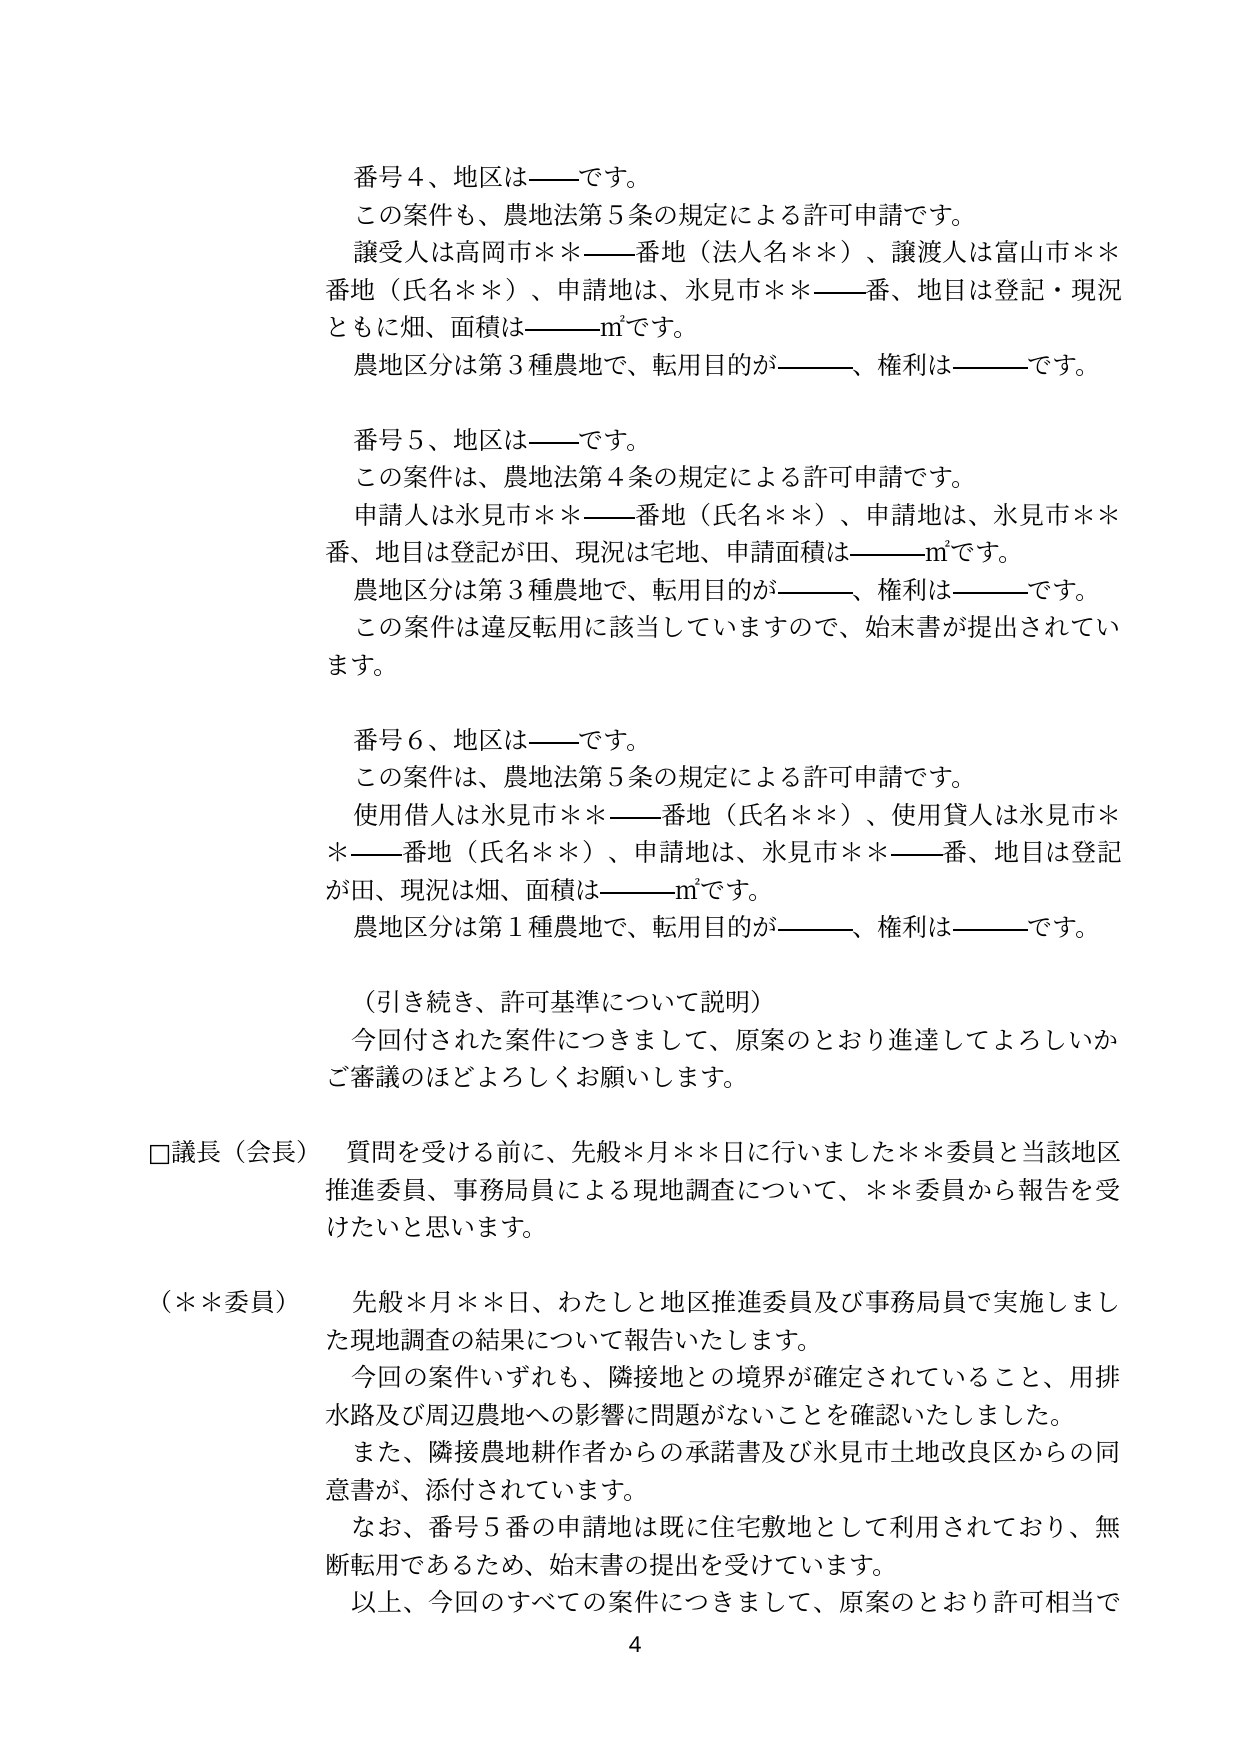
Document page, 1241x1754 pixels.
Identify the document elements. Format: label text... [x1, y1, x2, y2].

text 番号６、地区は です。 [148, 720, 1122, 757]
text 今回付された案件につきまして、原案のとおり進達してよろしいか、ご審議のほどよろしくお願いします。 [325, 1020, 1122, 1095]
text 農地区分は第３種農地で、転用目的が 、権利は です。 [325, 345, 1122, 382]
text 申請人は氷見市＊＊ 番地（氏名＊＊）、申請地は、氷見市＊＊ 番、地目は登記が田、現況は宅地、申請面積は ㎡です。 [325, 495, 1122, 570]
text 番号５、地区は です。 [148, 420, 1122, 457]
text この案件は違反転用に該当していますので、始末書が提出されています。 [325, 607, 1122, 682]
text □議長（会長） 質問を受ける前に、先般＊月＊＊日に行いました＊＊委員と当該地区推進委員、事務局員による現地調査について、＊＊委員から報告を受けたいと思います。 [148, 1132, 1122, 1245]
text この案件は、農地法第４条の規定による許可申請です。 [148, 457, 1122, 495]
text 今回の案件いずれも、隣接地との境界が確定されていること、用排水路及び周辺農地への影響に問題がないことを確認いたしました。 [325, 1357, 1122, 1432]
text なお、番号５番の申請地は既に住宅敷地として利用されており、無断転用であるため、始末書の提出を受けています。 [325, 1507, 1122, 1582]
text 番号４、地区は です。 [148, 157, 1122, 195]
text 農地区分は第３種農地で、転用目的が 、権利は です。 [325, 570, 1122, 607]
text 譲受人は高岡市＊＊ 番地（法人名＊＊）、譲渡人は富山市＊＊ 番地（氏名＊＊）、申請地は、氷見市＊＊ 番、地目は登記・現況ともに畑、面積は ㎡です。 [325, 232, 1122, 345]
text 使用借人は氷見市＊＊ 番地（氏名＊＊）、使用貸人は氷見市＊＊ 番地（氏名＊＊）、申請地は、氷見市＊＊ 番、地目は登記が田、現況は畑、面積は ㎡です。 [325, 795, 1122, 907]
text （引き続き、許可基準について説明） [148, 982, 1122, 1020]
text この案件も、農地法第５条の規定による許可申請です。 [148, 195, 1122, 232]
text 農地区分は第１種農地で、転用目的が 、権利は です。 [325, 907, 1122, 945]
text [325, 1582, 1122, 1620]
text （＊＊委員） 先般＊月＊＊日、わたしと地区推進委員及び事務局員で実施しました現地調査の結果について報告いたします。 [148, 1282, 1122, 1357]
text この案件は、農地法第５条の規定による許可申請です。 [148, 757, 1122, 795]
text また、隣接農地耕作者からの承諾書及び氷見市土地改良区からの同意書が、添付されています。 [325, 1432, 1122, 1507]
